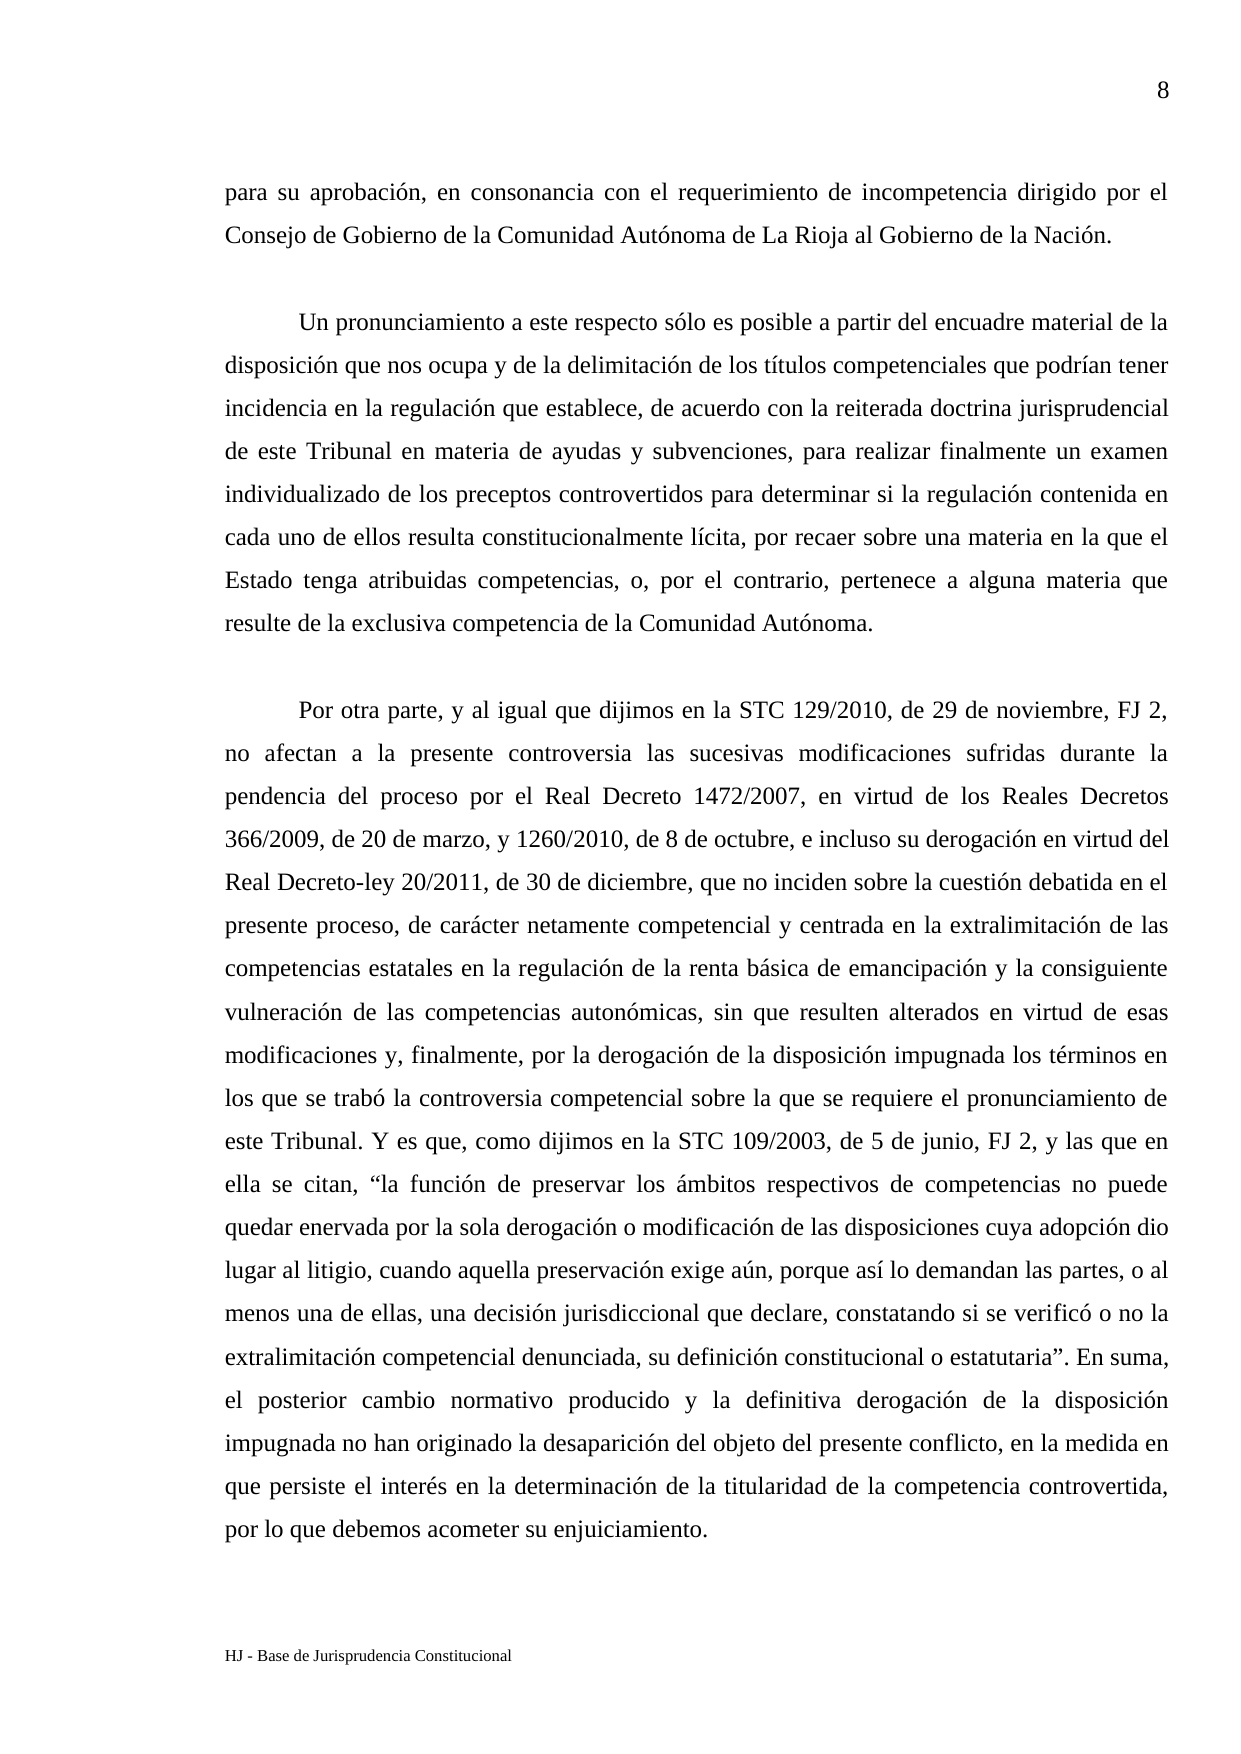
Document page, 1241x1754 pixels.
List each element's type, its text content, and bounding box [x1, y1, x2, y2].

text Un pronunciamiento a este respecto sólo es posible a partir del encuadre material de la disposición que nos ocupa y de la delimitación de los títulos competenciales que podrían tener incidencia en la regulación que establece, de acuerdo con la reiterada doctrina jurisprudencial de este Tribunal en materia de ayudas y subvenciones, para realizar finalmente un examen individualizado de los preceptos controvertidos para determinar si la regulación contenida en cada uno de ellos resulta constitucionalmente lícita, por recaer sobre una materia en la que el Estado tenga atribuidas competencias, o, por el contrario, pertenece a alguna materia que resulte de la exclusiva competencia de la Comunidad Autónoma. [224, 307, 1169, 637]
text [224, 177, 1169, 249]
text Por otra parte, y al igual que dijimos en la STC 129/2010, de 29 de noviembre, FJ 2, no afectan a la presente controversia las sucesivas modificaciones sufridas durante la pendencia del proceso por el Real Decreto 1472/2007, en virtud de los Reales Decretos 366/2009, de 20 de marzo, y 1260/2010, de 8 de octubre, e incluso su derogación en virtud del Real Decreto-ley 20/2011, de 30 de diciembre, que no inciden sobre la cuestión debatida en el presente proceso, de carácter netamente competencial y centrada en la extralimitación de las competencias estatales en la regulación de la renta básica de emancipación y la consiguiente vulneración de las competencias autonómicas, sin que resulten alterados en virtud de esas modificaciones y, finalmente, por la derogación de la disposición impugnada los términos en los que se trabó la controversia competencial sobre la que se requiere el pronunciamiento de este Tribunal. Y es que, como dijimos en la STC 109/2003, de 5 de junio, FJ 2, y las que en ella se citan, “la función de preservar los ámbitos respectivos de competencias no puede quedar enervada por la sola derogación o modificación de las disposiciones cuya adopción dio lugar al litigio, cuando aquella preservación exige aún, porque así lo demandan las partes, o al menos una de ellas, una decisión jurisdiccional que declare, constatando si se verificó o no la extralimitación competencial denunciada, su definición constitucional o estatutaria”. En suma, el posterior cambio normativo producido y la definitiva derogación de la disposición impugnada no han originado la desaparición del objeto del presente conflicto, en la medida en que persiste el interés en la determinación de la titularidad de la competencia controvertida, por lo que debemos acometer su enjuiciamiento. [224, 695, 1169, 1543]
